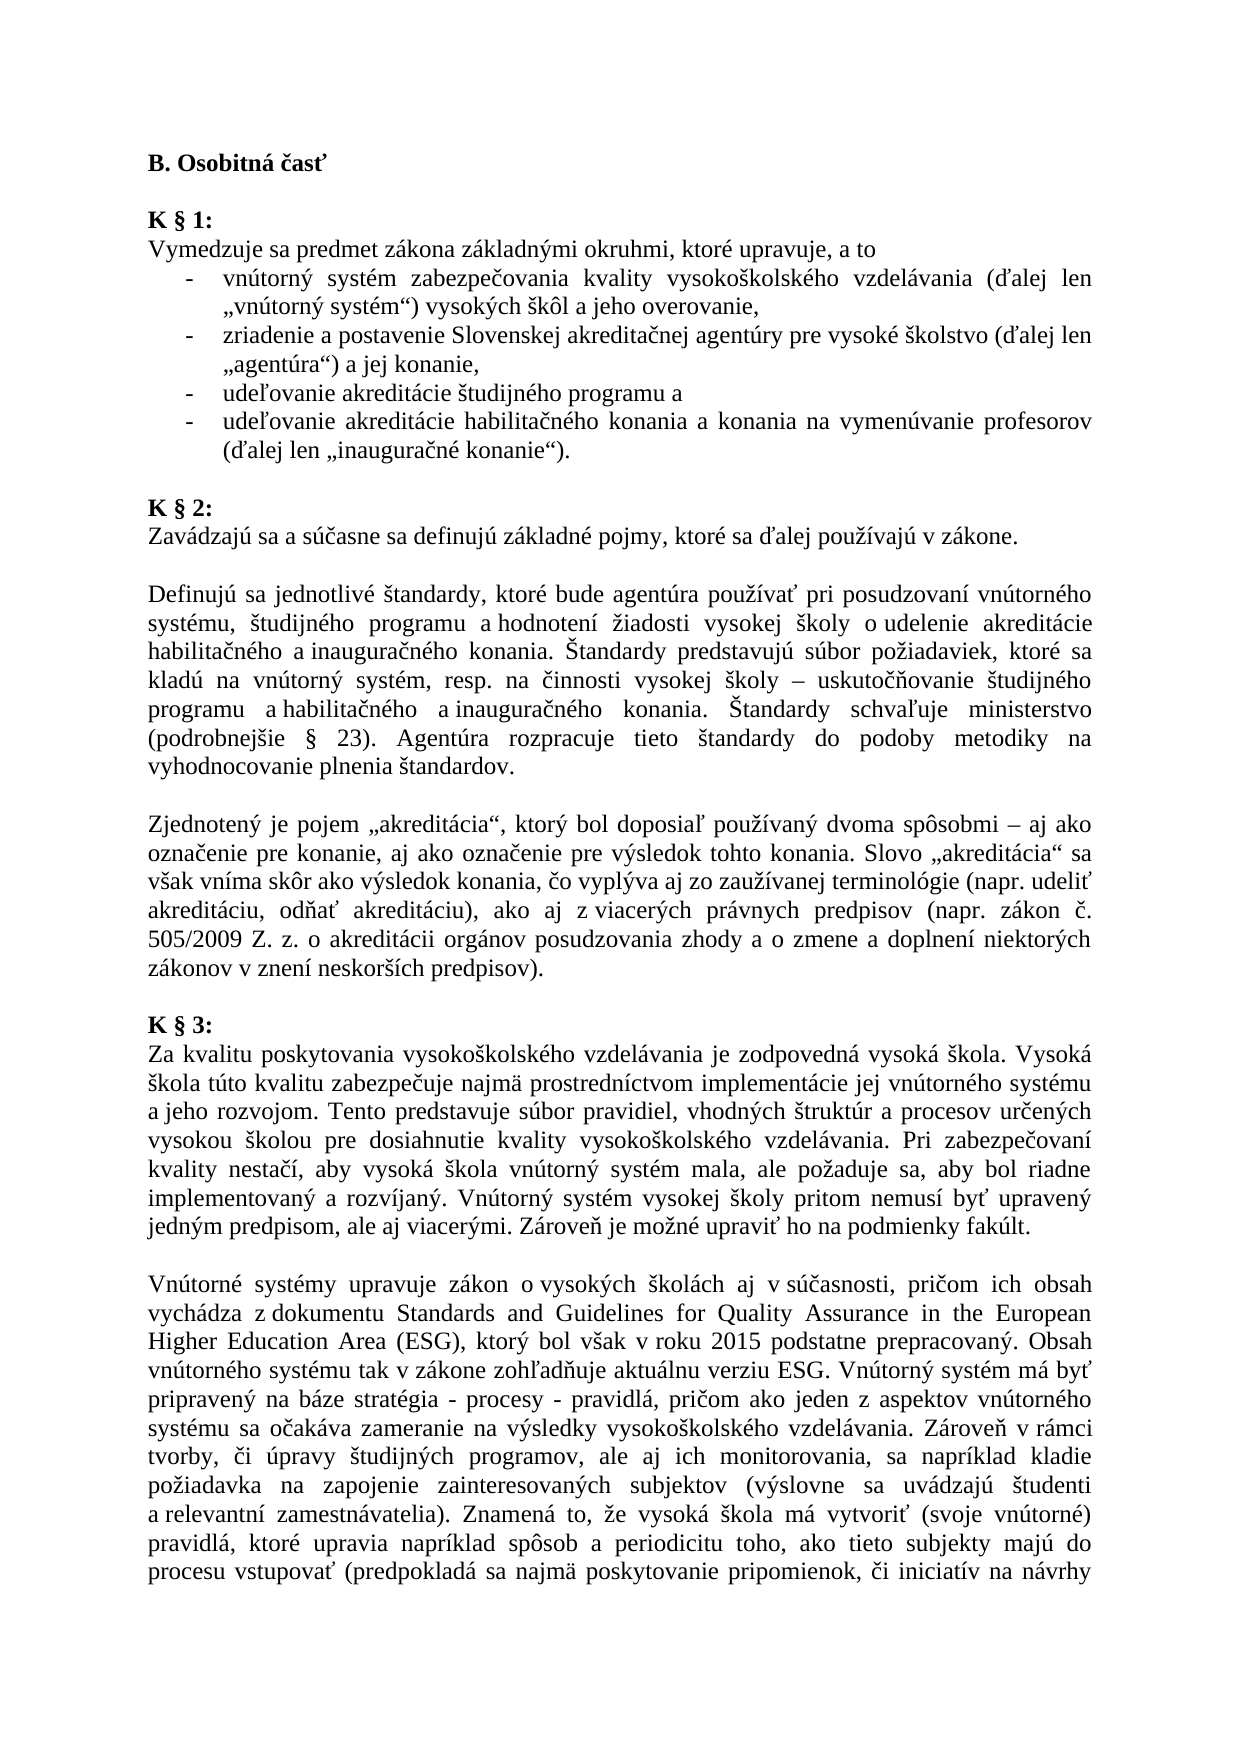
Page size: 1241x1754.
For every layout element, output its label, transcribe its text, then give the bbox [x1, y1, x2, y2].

text Za kvalitu poskytovania vysokoškolského vzdelávania je zodpovedná vysoká škola. Vysoká škola túto kvalitu zabezpečuje najmä prostredníctvom implementácie jej vnútorného systému a jeho rozvojom. Tento predstavuje súbor pravidiel, vhodných štruktúr a procesov určených vysokou školou pre dosiahnutie kvality vysokoškolského vzdelávania. Pri zabezpečovaní kvality nestačí, aby vysoká škola vnútorný systém mala, ale požaduje sa, aby bol riadne implementovaný a rozvíjaný. Vnútorný systém vysokej školy pritom nemusí byť upravený jedným predpisom, ale aj viacerými. Zároveň je možné upraviť ho na podmienky fakúlt. [148, 1039, 1093, 1240]
list udeľovanie akreditácie habilitačného konania a konania na vymenúvanie profesorov (ďalej len „inauguračné konanie“). [185, 406, 1093, 464]
text Zjednotený je pojem „akreditácia“, ktorý bol doposiaľ používaný dvoma spôsobmi – aj ako označenie pre konanie, aj ako označenie pre výsledok tohto konania. Slovo „akreditácia“ sa však vníma skôr ako výsledok konania, čo vyplýva aj zo zaužívanej terminológie (napr. udeliť akreditáciu, odňať akreditáciu), ako aj z viacerých právnych predpisov (napr. zákon č. 505/2009 Z. z. o akreditácii orgánov posudzovania zhody a o zmene a doplnení niektorých zákonov v znení neskorších predpisov). [148, 809, 1093, 981]
text K § 1: [148, 205, 1093, 234]
text Zavádzajú sa a súčasne sa definujú základné pojmy, ktoré sa ďalej používajú v zákone. [148, 521, 1093, 550]
list udeľovanie akreditácie študijného programu a [185, 378, 1093, 406]
text K § 3: [148, 1010, 1093, 1039]
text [148, 1269, 1093, 1585]
text Definujú sa jednotlivé štandardy, ktoré bude agentúra používať pri posudzovaní vnútorného systému, študijného programu a hodnotení žiadosti vysokej školy o udelenie akreditácie habilitačného a inauguračného konania. Štandardy predstavujú súbor požiadaviek, ktoré sa kladú na vnútorný systém, resp. na činnosti vysokej školy – uskutočňovanie študijného programu a habilitačného a inauguračného konania. Štandardy schvaľuje ministerstvo (podrobnejšie § 23). Agentúra rozpracuje tieto štandardy do podoby metodiky na vyhodnocovanie plnenia štandardov. [148, 579, 1093, 780]
text K § 2: [148, 493, 1093, 521]
list zriadenie a postavenie Slovenskej akreditačnej agentúry pre vysoké školstvo (ďalej len „agentúra“) a jej konanie, [185, 320, 1093, 378]
text B. Osobitná časť [148, 148, 1093, 176]
list vnútorný systém zabezpečovania kvality vysokoškolského vzdelávania (ďalej len „vnútorný systém“) vysokých škôl a jeho overovanie, [185, 263, 1093, 320]
text Vymedzuje sa predmet zákona základnými okruhmi, ktoré upravuje, a to [148, 234, 1093, 263]
